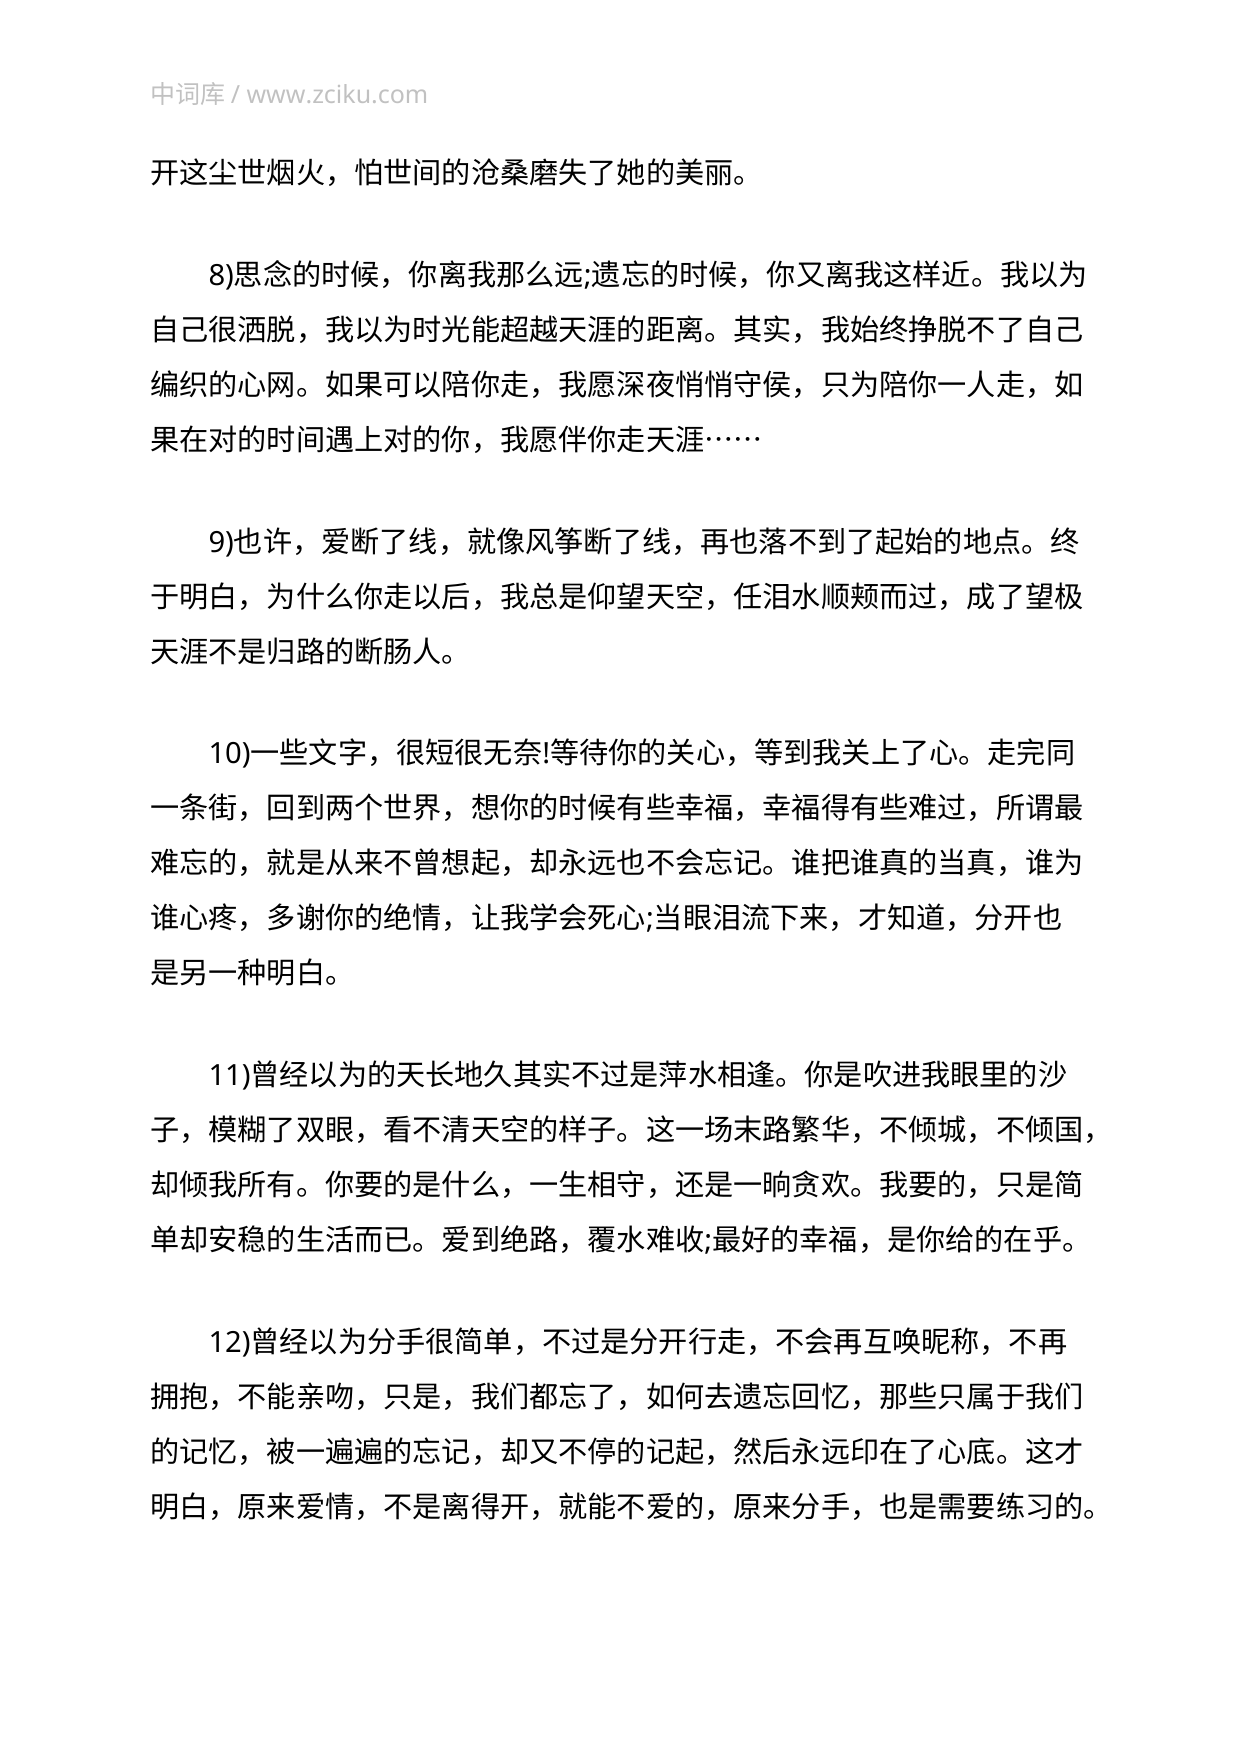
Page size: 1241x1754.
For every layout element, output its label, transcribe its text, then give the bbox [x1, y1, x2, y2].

text 8)思念的时候，你离我那么远;遗忘的时候，你又离我这样近。我以为自己很洒脱，我以为时光能超越天涯的距离。其实，我始终挣脱不了自己编织的心网。如果可以陪你走，我愿深夜悄悄守侯，只为陪你一人走，如果在对的时间遇上对的你，我愿伴你走天涯…… [150, 252, 1090, 459]
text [150, 150, 1090, 192]
text 12)曾经以为分手很简单，不过是分开行走，不会再互唤昵称，不再拥抱，不能亲吻，只是，我们都忘了，如何去遗忘回忆，那些只属于我们的记忆，被一遍遍的忘记，却又不停的记起，然后永远印在了心底。这才明白，原来爱情，不是离得开，就能不爱的，原来分手，也是需要练习的。 [150, 1318, 1090, 1525]
text 9)也许，爱断了线，就像风筝断了线，再也落不到了起始的地点。终于明白，为什么你走以后，我总是仰望天空，任泪水顺颊而过，成了望极天涯不是归路的断肠人。 [150, 518, 1090, 671]
text 10)一些文字，很短很无奈!等待你的关心，等到我关上了心。走完同一条街，回到两个世界，想你的时候有些幸福，幸福得有些难过，所谓最难忘的，就是从来不曾想起，却永远也不会忘记。谁把谁真的当真，谁为谁心疼，多谢你的绝情，让我学会死心;当眼泪流下来，才知道，分开也是另一种明白。 [150, 730, 1090, 992]
text 11)曾经以为的天长地久其实不过是萍水相逢。你是吹进我眼里的沙子，模糊了双眼，看不清天空的样子。这一场末路繁华，不倾城，不倾国，却倾我所有。你要的是什么，一生相守，还是一晌贪欢。我要的，只是简单却安稳的生活而已。爱到绝路，覆水难收;最好的幸福，是你给的在乎。 [150, 1052, 1090, 1259]
